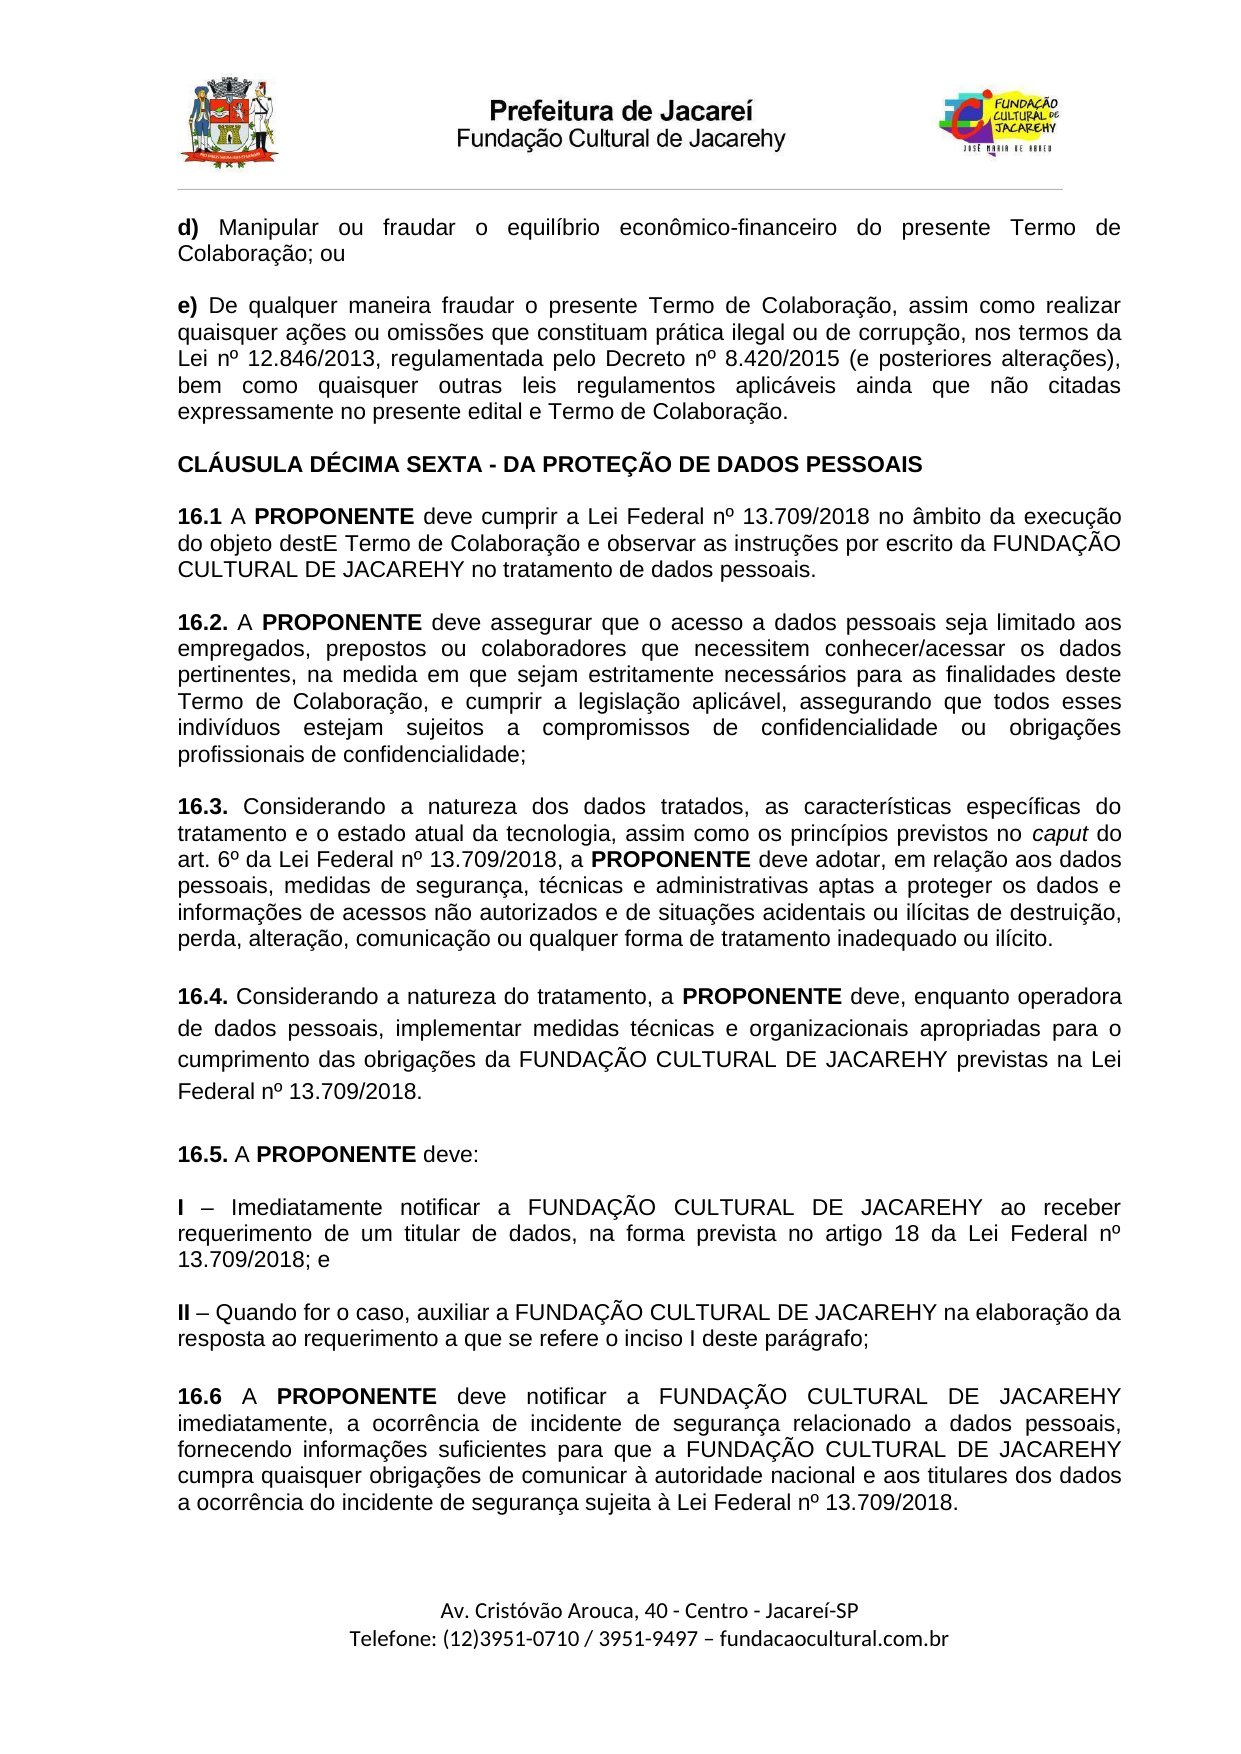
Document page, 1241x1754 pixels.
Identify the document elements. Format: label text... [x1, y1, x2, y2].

text CLÁUSULA DÉCIMA SEXTA - DA PROTEÇÃO DE DADOS PESSOAIS [177, 451, 1122, 477]
text 16.4. Considerando a natureza do tratamento, a PROPONENTE deve, enquanto operadora de dados pessoais, implementar medidas técnicas e organizacionais apropriadas para o cumprimento das obrigações da FUNDAÇÃO CULTURAL DE JACAREHY previstas na Lei Federal nº 13.709/2018. [177, 983, 1122, 1104]
text 16.1 A PROPONENTE deve cumprir a Lei Federal nº 13.709/2018 no âmbito da execução do objeto destE Termo de Colaboração e observar as instruções por escrito da FUNDAÇÃO CULTURAL DE JACAREHY no tratamento de dados pessoais. [177, 503, 1122, 582]
text I – Imediatamente notificar a FUNDAÇÃO CULTURAL DE JACAREHY ao receber requerimento de um titular de dados, na forma prevista no artigo 18 da Lei Federal nº 13.709/2018; e [177, 1193, 1122, 1272]
text 16.5. A PROPONENTE deve: [177, 1141, 1122, 1167]
text II – Quando for o caso, auxiliar a FUNDAÇÃO CULTURAL DE JACAREHY na elaboração da resposta ao requerimento a que se refere o inciso I deste parágrafo; [177, 1299, 1122, 1352]
text 16.3. Considerando a natureza dos dados tratados, as características específicas do tratamento e o estado atual da tecnologia, assim como os princípios previstos no caput do art. 6º da Lei Federal nº 13.709/2018, a PROPONENTE deve adotar, em relação aos dados pessoais, medidas de segurança, técnicas e administrativas aptas a proteger os dados e informações de acessos não autorizados e de situações acidentais ou ilícitas de destruição, perda, alteração, comunicação ou qualquer forma de tratamento inadequado ou ilícito. [177, 793, 1122, 951]
text d) Manipular ou fraudar o equilíbrio econômico-financeiro do presente Termo de Colaboração; ou [177, 213, 1122, 266]
picture [177, 73, 1063, 214]
text e) De qualquer maneira fraudar o presente Termo de Colaboração, assim como realizar quaisquer ações ou omissões que constituam prática ilegal ou de corrupção, nos termos da Lei nº 12.846/2013, regulamentada pelo Decreto nº 8.420/2015 (e posteriores alterações), bem como quaisquer outras leis regulamentos aplicáveis ainda que não citadas expressamente no presente edital e Termo de Colaboração. [177, 292, 1122, 424]
text 16.6 A PROPONENTE deve notificar a FUNDAÇÃO CULTURAL DE JACAREHY imediatamente, a ocorrência de incidente de segurança relacionado a dados pessoais, fornecendo informações suficientes para que a FUNDAÇÃO CULTURAL DE JACAREHY cumpra quaisquer obrigações de comunicar à autoridade nacional e aos titulares dos dados a ocorrência do incidente de segurança sujeita à Lei Federal nº 13.709/2018. [177, 1383, 1122, 1515]
text 16.2. A PROPONENTE deve assegurar que o acesso a dados pessoais seja limitado aos empregados, prepostos ou colaboradores que necessitem conhecer/acessar os dados pertinentes, na medida em que sejam estritamente necessários para as finalidades deste Termo de Colaboração, e cumprir a legislação aplicável, assegurando que todos esses indivíduos estejam sujeitos a compromissos de confidencialidade ou obrigações profissionais de confidencialidade; [177, 609, 1122, 767]
